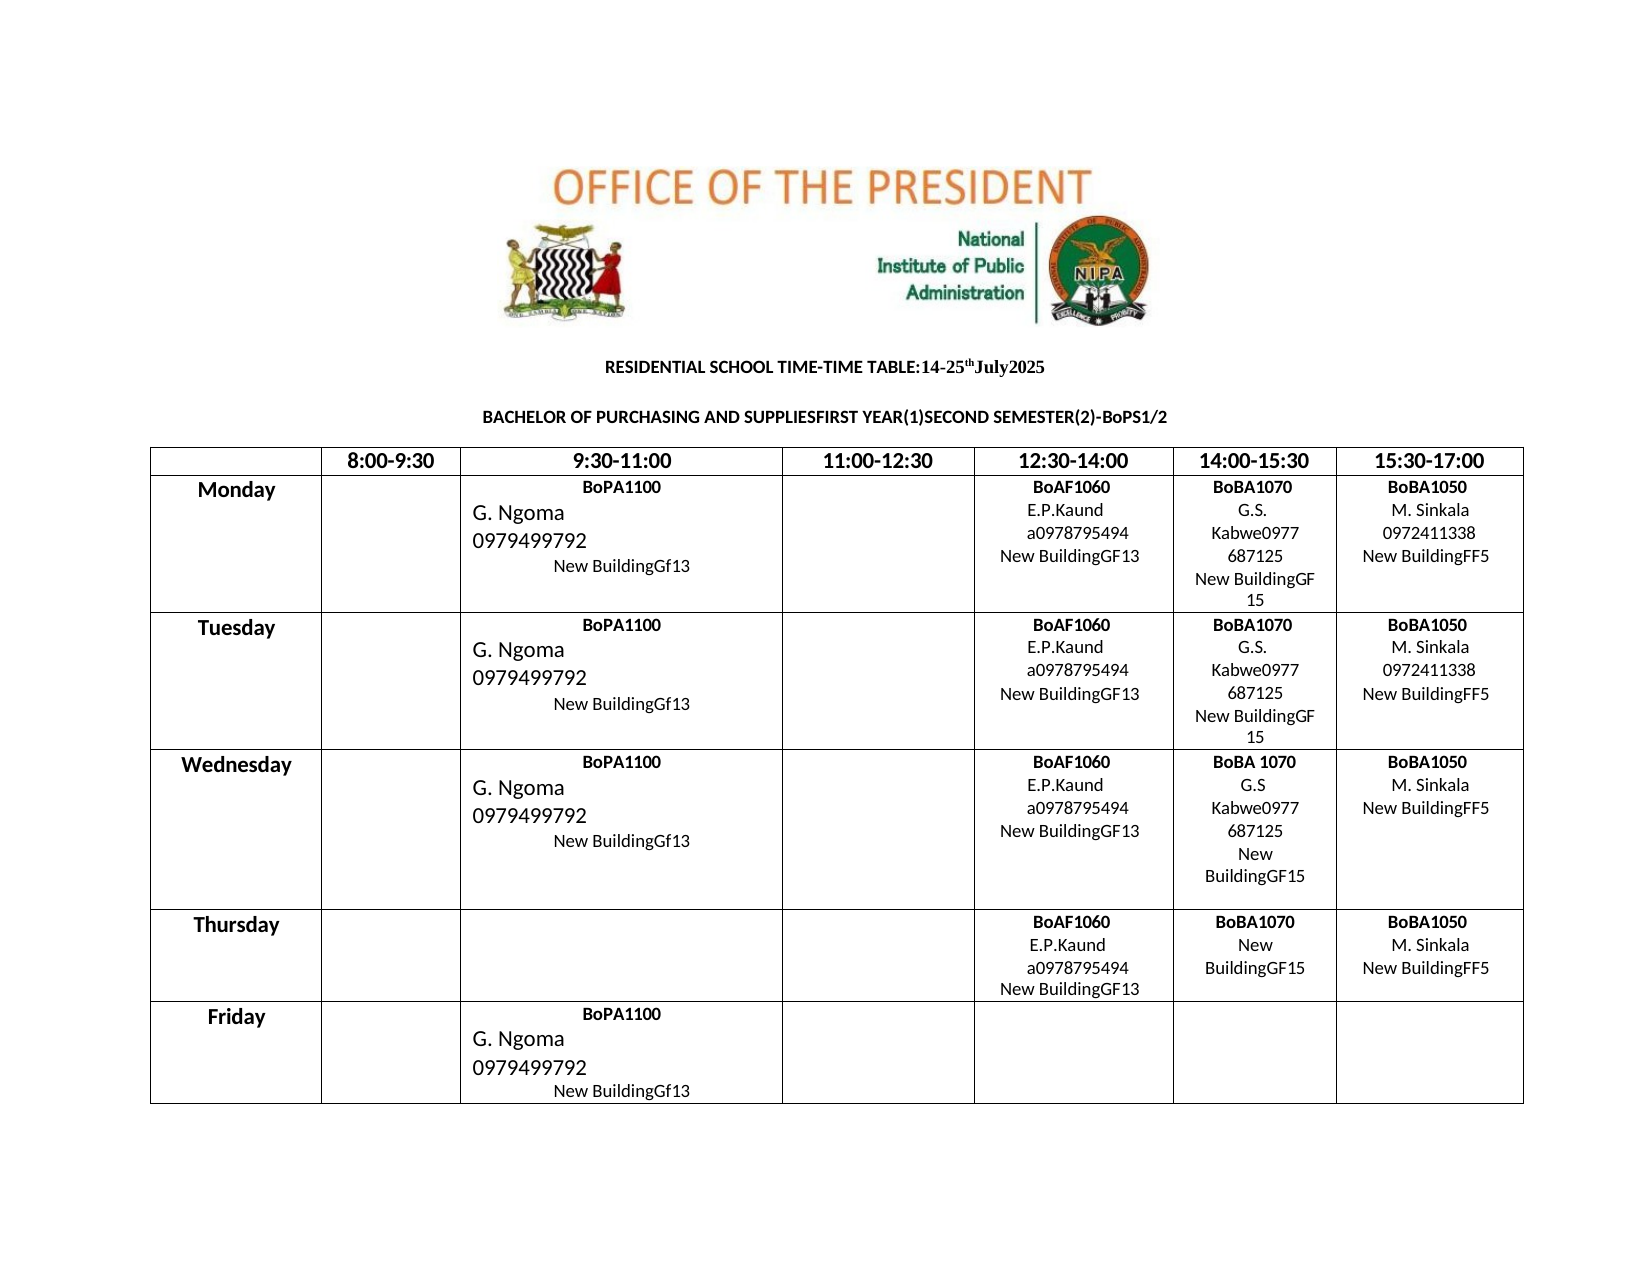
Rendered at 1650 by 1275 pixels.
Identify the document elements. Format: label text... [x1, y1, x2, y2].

table_header 12:30-14:00 [975, 448, 1173, 474]
table_cell BoBA1050 M. Sinkala New BuildingFF5 [1337, 750, 1523, 909]
table_cell BoAF1060 E.P.Kaunda0978795494 New BuildingGF13 [975, 750, 1173, 909]
table_cell BoBA1070 G.S. Kabwe0977687125 New BuildingGF 15 [1174, 613, 1336, 749]
table_cell BoAF1060 E.P.Kaunda0978795494 New BuildingGF13 [975, 476, 1173, 612]
table_cell [783, 910, 974, 1001]
table_cell [322, 910, 460, 1001]
table_cell BoBA1050 M. Sinkala 0972411338 New BuildingFF5 [1337, 476, 1523, 612]
table_cell BoPA1100 G. Ngoma 0979499792 New BuildingGf13 [461, 613, 782, 749]
table_cell BoPA1100 G. Ngoma 0979499792 New BuildingGf13 [461, 750, 782, 909]
table_cell BoBA1050 M. Sinkala New BuildingFF5 [1337, 910, 1523, 1001]
table_cell [783, 750, 974, 909]
table_header 15:30-17:00 [1337, 448, 1523, 474]
table_cell BoBA 1070 G.S Kabwe0977687125 New BuildingGF15 [1174, 750, 1336, 909]
picture [497, 166, 1160, 328]
table_cell BoAF1060 E.P.Kaunda0978795494 New BuildingGF13 [975, 910, 1173, 1001]
table_cell BoPA1100 G. Ngoma 0979499792 New BuildingGf13 [461, 476, 782, 612]
table_header 14:00-15:30 [1174, 448, 1336, 474]
table_cell [322, 613, 460, 749]
table_cell [322, 476, 460, 612]
table_cell Tuesday [151, 613, 321, 749]
table_header 8:00-9:30 [322, 448, 460, 474]
text RESIDENTIAL SCHOOL TIME-TIME TABLE:14-25thJuly2025 [193, 356, 1457, 378]
text BACHELOR OF PURCHASING AND SUPPLIESFIRST YEAR(1)SECOND SEMESTER(2)-BoPS1/2 [193, 405, 1457, 428]
table_cell [783, 1002, 974, 1103]
table_cell [322, 750, 460, 909]
table_header [151, 448, 321, 474]
table_cell Thursday [151, 910, 321, 1001]
table_cell BoPA1100 G. Ngoma 0979499792 New BuildingGf13 [461, 1002, 782, 1103]
table_cell [783, 613, 974, 749]
table_cell [322, 1002, 460, 1103]
table_header 11:00-12:30 [783, 448, 974, 474]
table_cell BoBA1050 M. Sinkala 0972411338 New BuildingFF5 [1337, 613, 1523, 749]
table_cell [783, 476, 974, 612]
table_cell BoBA1070 New BuildingGF15 [1174, 910, 1336, 1001]
table_cell Monday [151, 476, 321, 612]
table_header 9:30-11:00 [461, 448, 782, 474]
table_cell BoAF1060 E.P.Kaunda0978795494 New BuildingGF13 [975, 613, 1173, 749]
table_cell [461, 910, 782, 1001]
table_cell Friday [151, 1002, 321, 1103]
table_cell [1337, 1002, 1523, 1103]
table_cell [975, 1002, 1173, 1103]
table_cell BoBA1070 G.S. Kabwe0977687125 New BuildingGF 15 [1174, 476, 1336, 612]
table_cell [1174, 1002, 1336, 1103]
table_cell Wednesday [151, 750, 321, 909]
